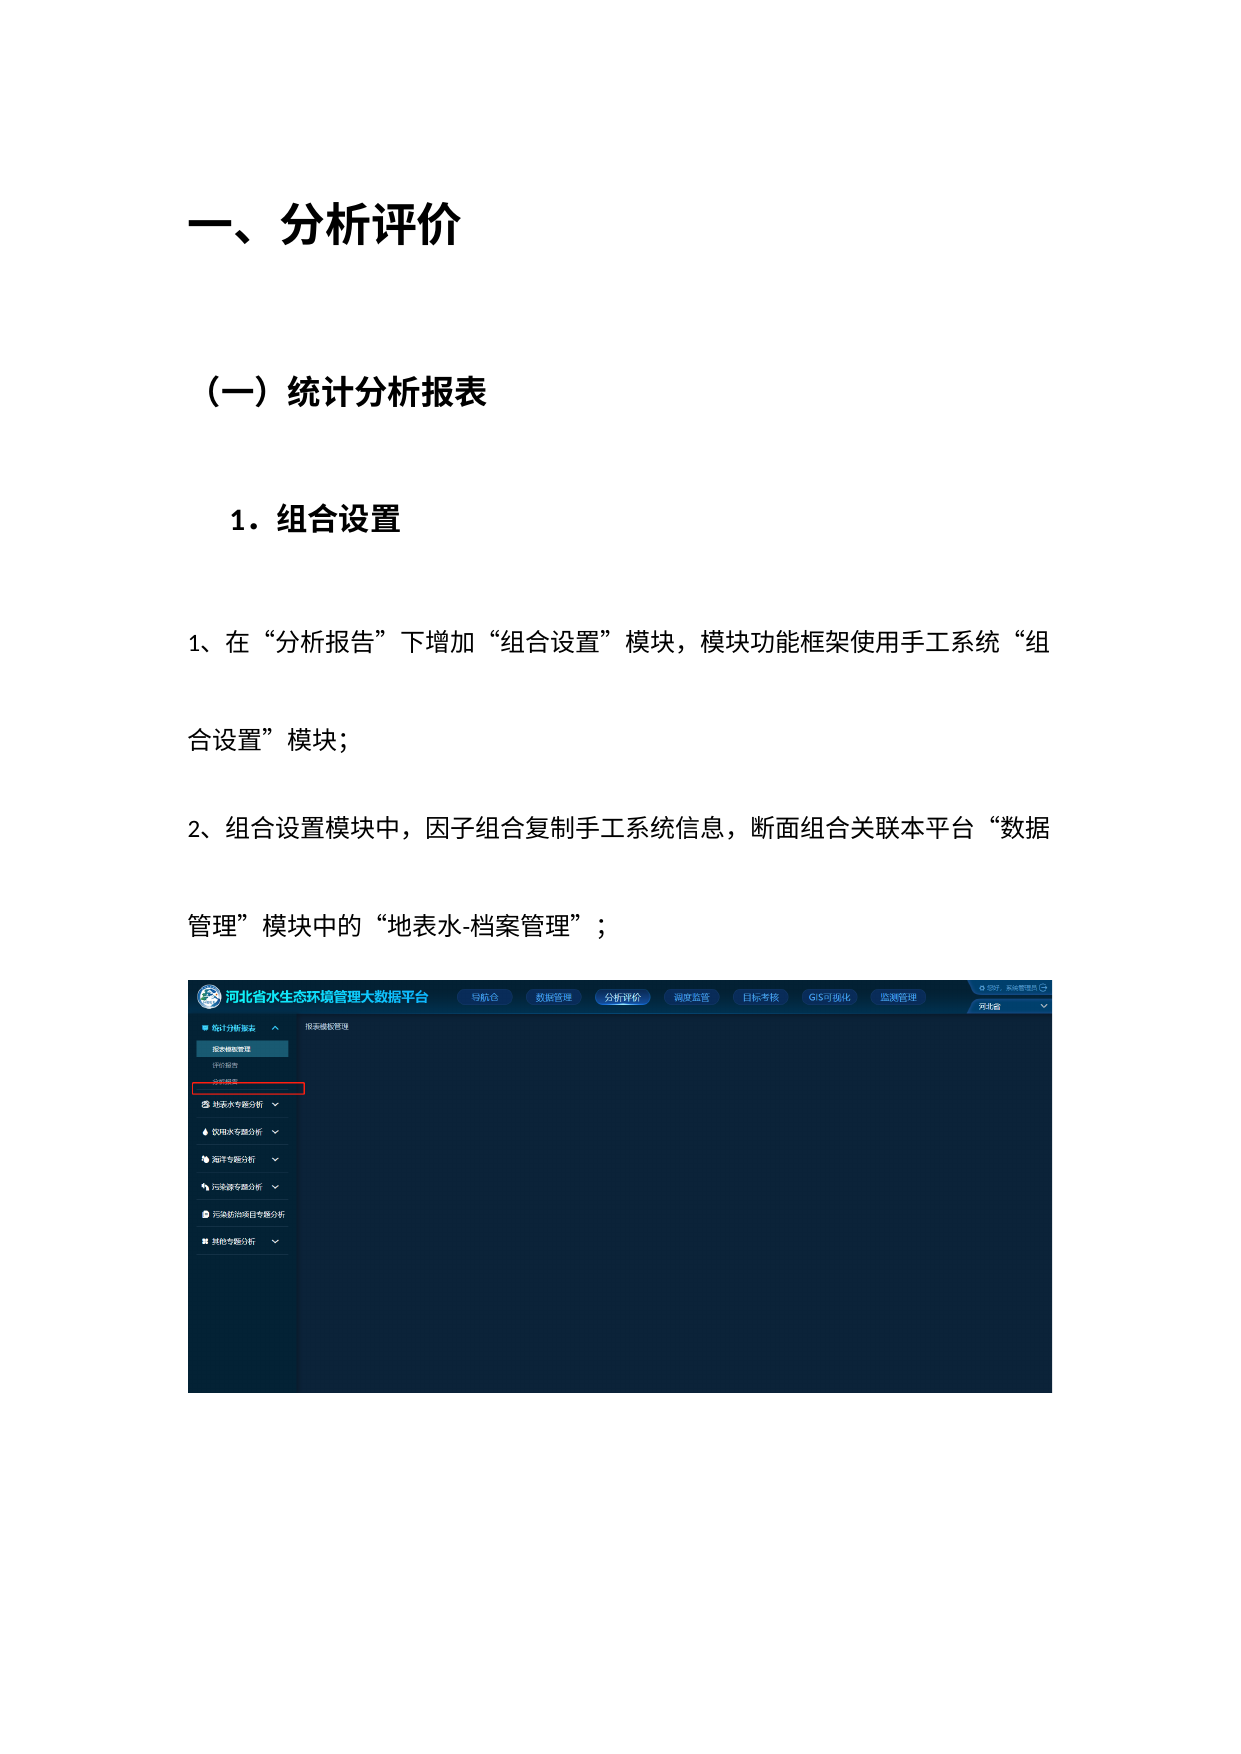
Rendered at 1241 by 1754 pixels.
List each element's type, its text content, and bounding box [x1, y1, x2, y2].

subtitle 统计分析报表 [187, 357, 1053, 422]
list 在“分析报告”下增加“组合设置”模块，模块功能框架使用手工系统“组合设置”模块； [187, 608, 1053, 771]
picture [188, 980, 1053, 1393]
subtitle 分析评价 [187, 172, 1053, 270]
list 组合设置模块中，因子组合复制手工系统信息，断面组合关联本平台“数据管理”模块中的“地表水-档案管理”； [187, 794, 1053, 957]
subtitle 组合设置 [187, 484, 1053, 549]
